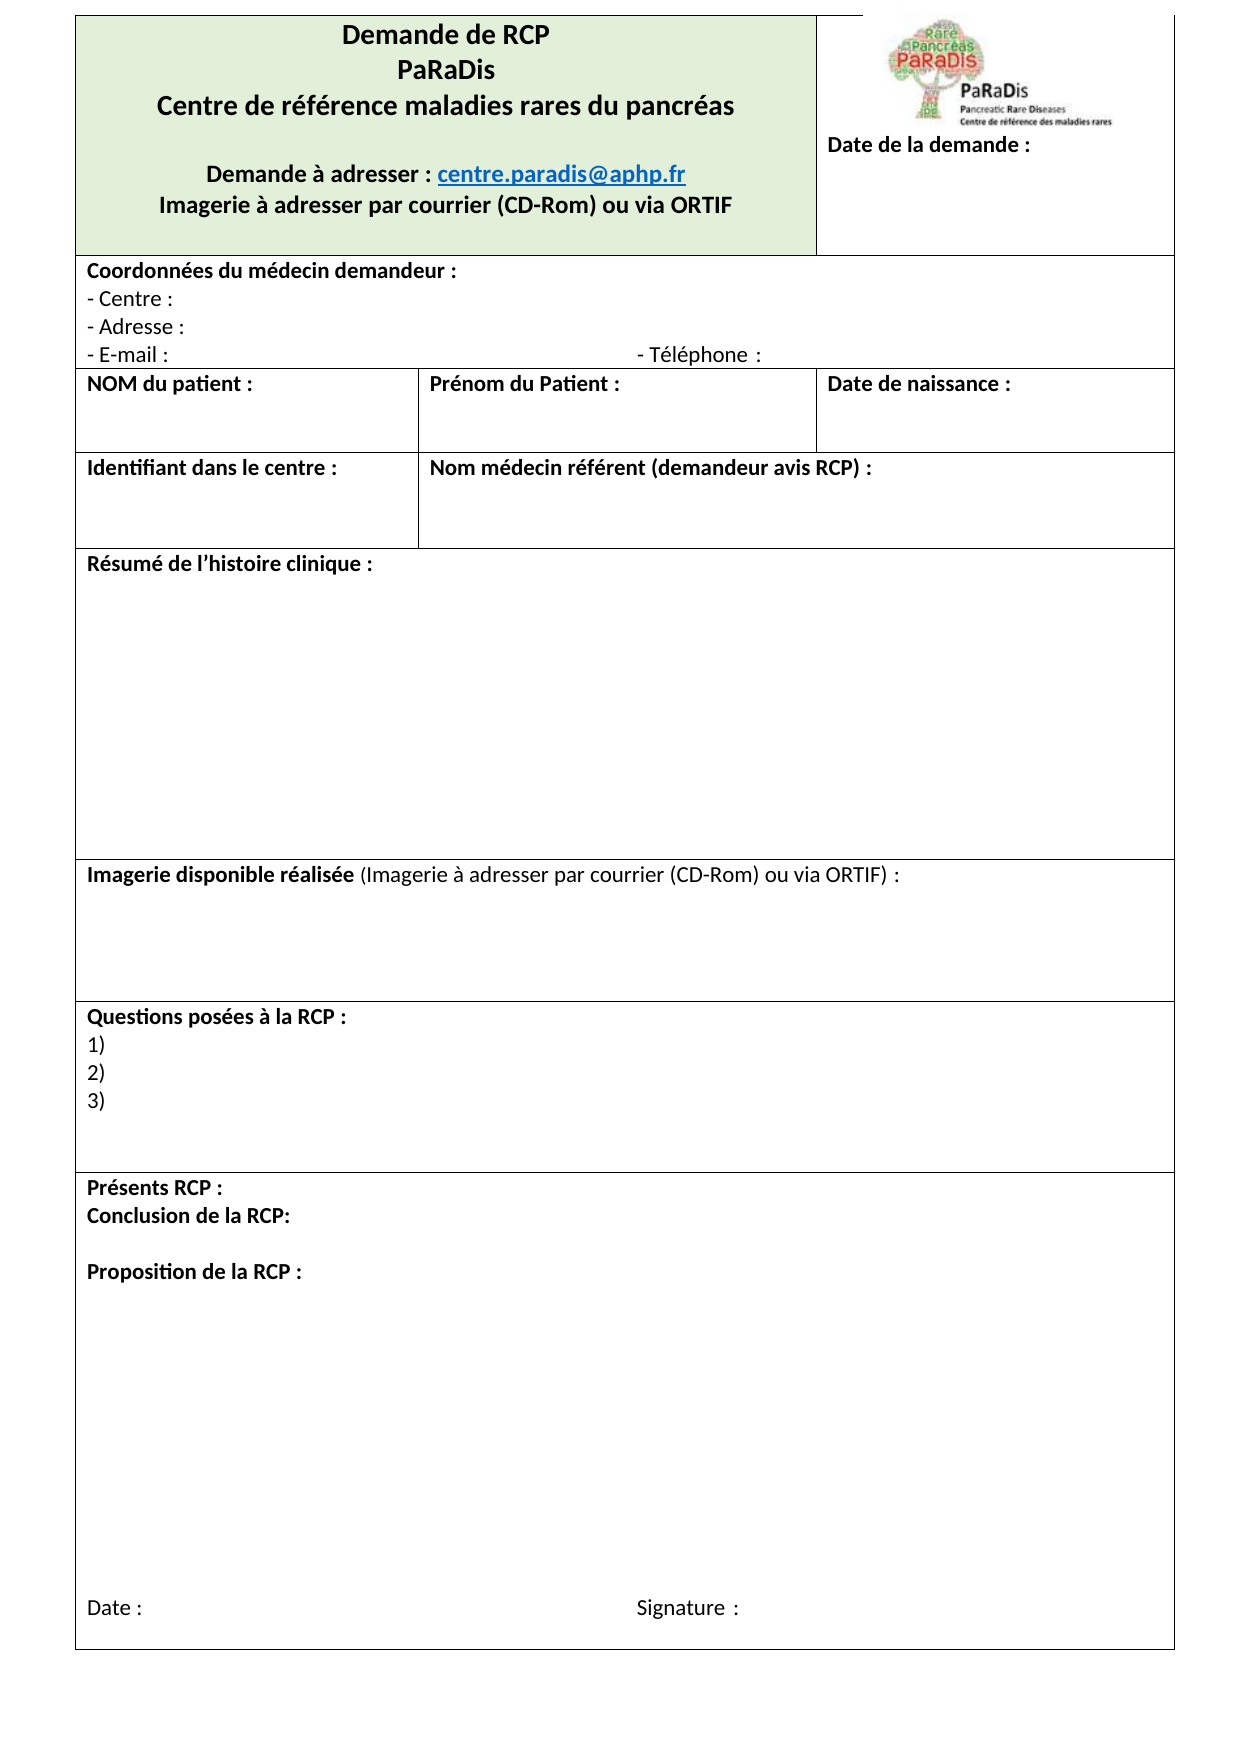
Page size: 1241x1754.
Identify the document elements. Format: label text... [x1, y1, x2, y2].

table_cell Date de naissance : [817, 369, 1174, 452]
table_cell Nom médecin référent (demandeur avis RCP) : [419, 453, 1174, 548]
table_cell Questions posées à la RCP : 1) 2) 3) [76, 1002, 1174, 1172]
table_header Demande de RCP PaRaDis Centre de référence maladies rares du pancréas Demande à adresser : centre.paradis@aphp.fr Imagerie à adresser par courrier (CD-Rom) ou via ORTIF [76, 16, 816, 255]
picture [863, 14, 1174, 131]
table_cell Coordonnées du médecin demandeur : - Centre : - Adresse : - E-mail : - Téléphone : [76, 256, 1174, 368]
table_cell Résumé de l’histoire clinique : [76, 549, 1174, 859]
table_cell Présents RCP : Conclusion de la RCP: Proposition de la RCP : Date : Signature : [76, 1173, 1174, 1649]
table_cell Prénom du Patient : [419, 369, 816, 452]
table_cell Imagerie disponible réalisée (Imagerie à adresser par courrier (CD-Rom) ou via ORTIF) : [76, 860, 1174, 1001]
table_cell NOM du patient : [76, 369, 418, 452]
table_cell Identifiant dans le centre : [76, 453, 418, 548]
table_header Date de la demande : [817, 16, 1174, 255]
